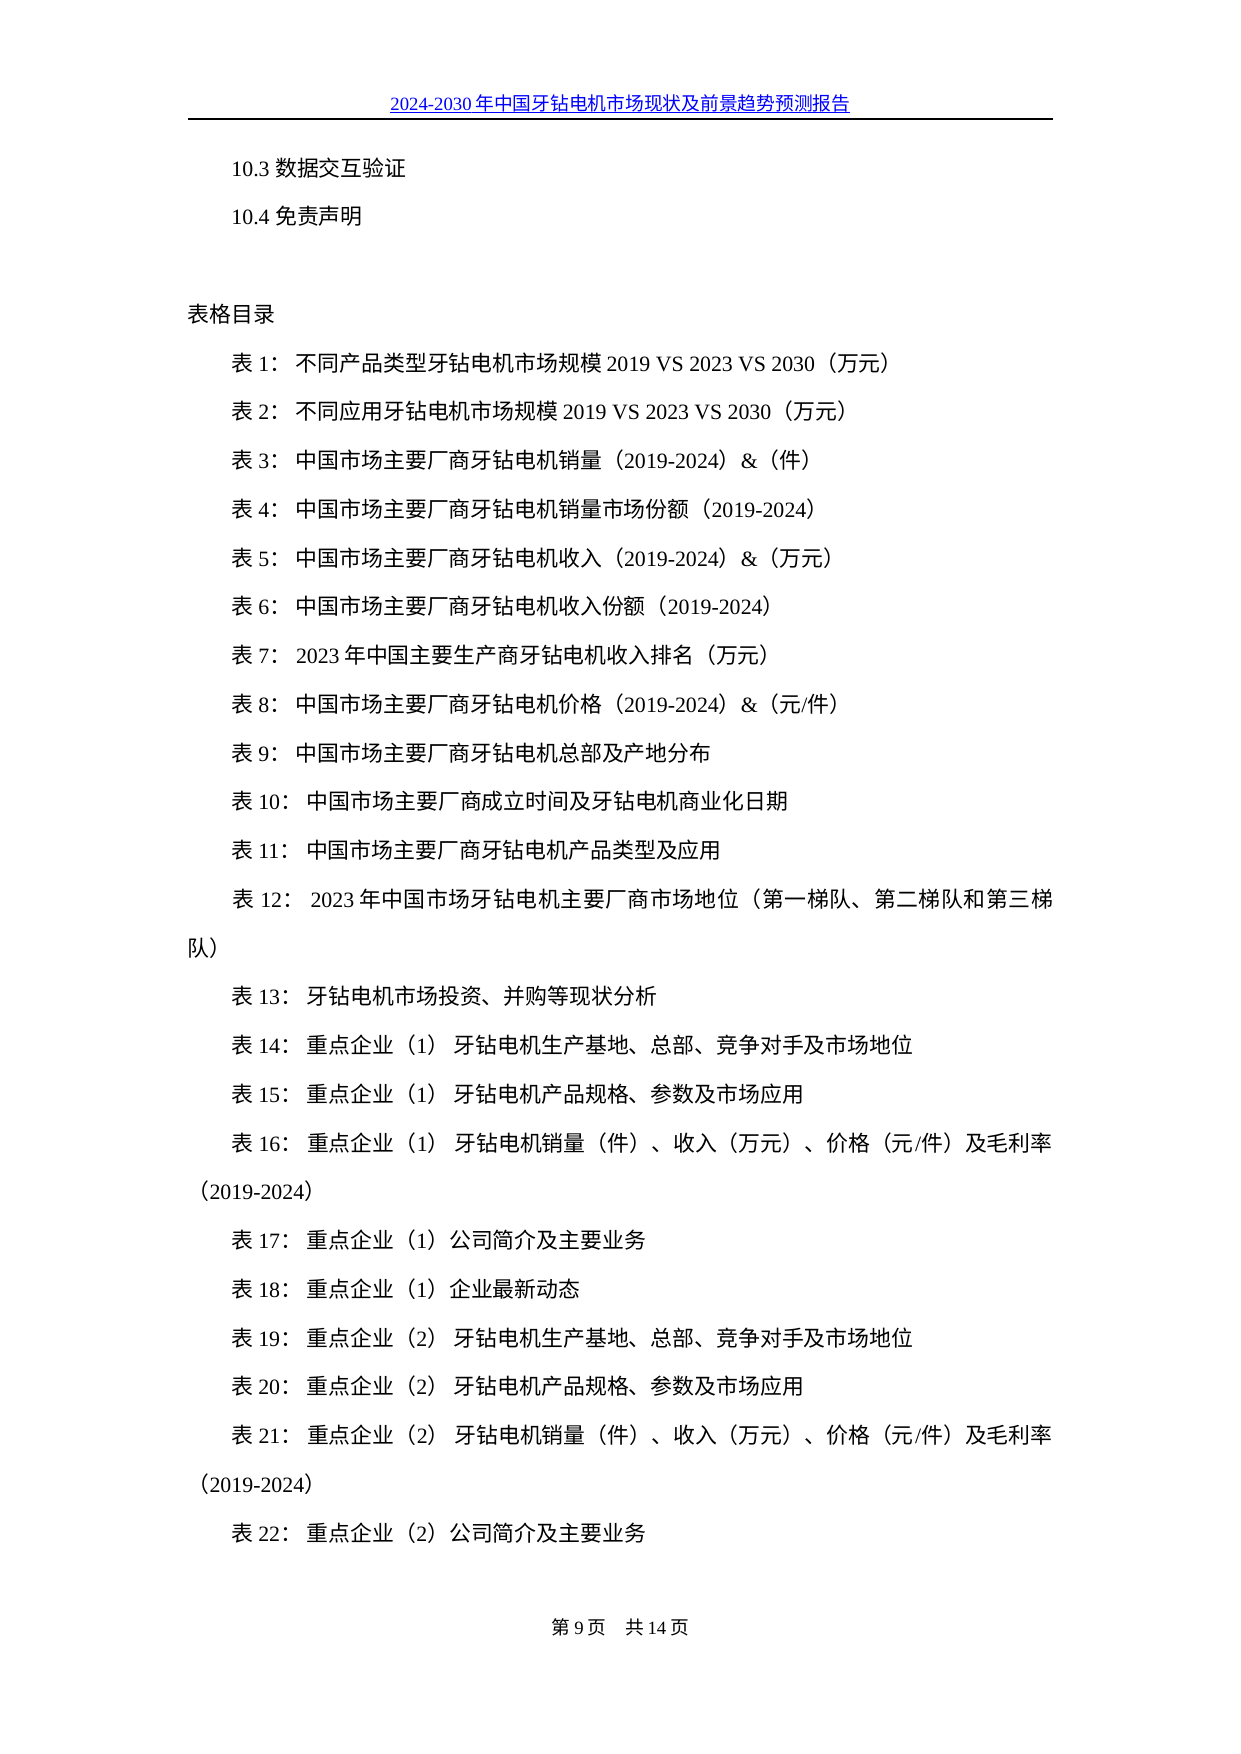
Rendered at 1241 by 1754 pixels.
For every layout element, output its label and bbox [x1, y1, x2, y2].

text [187, 150, 1053, 1548]
